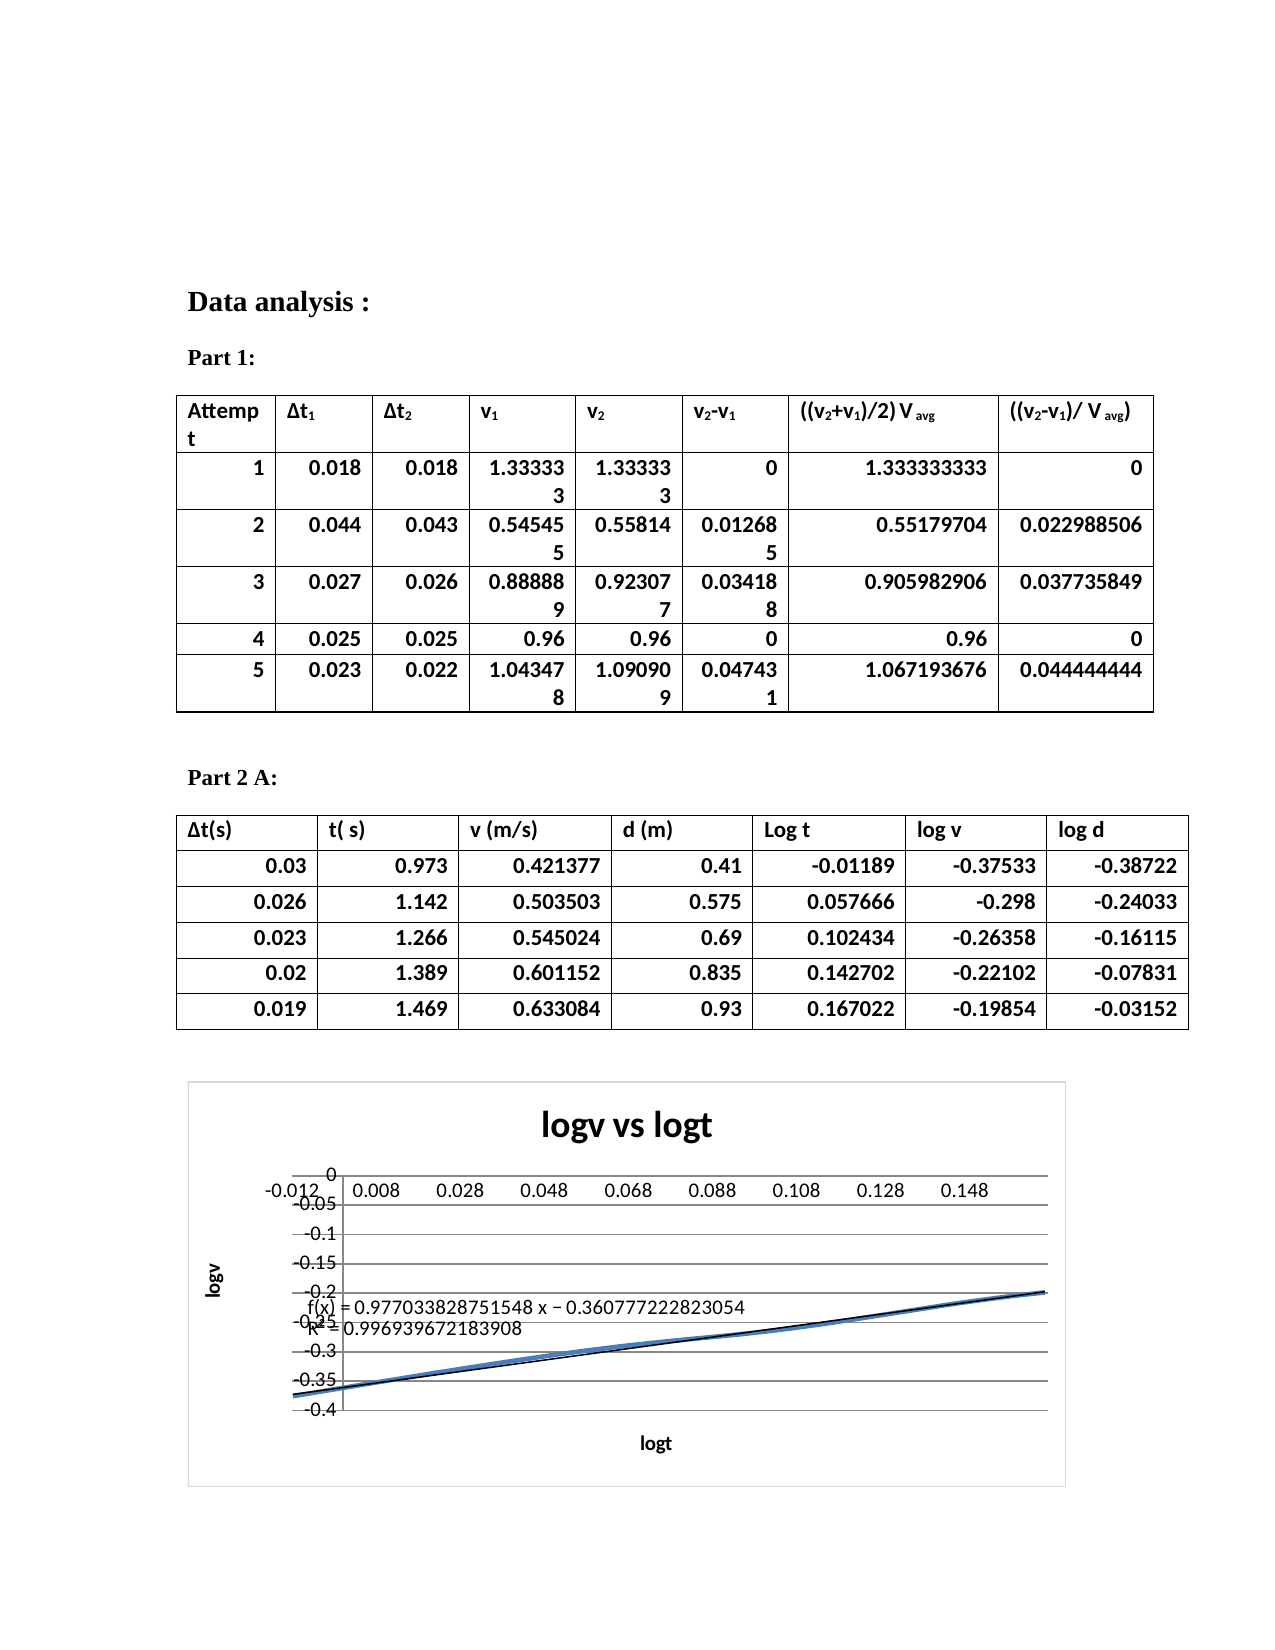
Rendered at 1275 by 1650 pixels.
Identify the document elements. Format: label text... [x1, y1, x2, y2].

table_cell 1.389 [318, 959, 458, 993]
table_cell 1.142 [318, 887, 458, 922]
table_cell 0.044 [276, 510, 372, 566]
table_cell 0.55179704 [789, 510, 998, 566]
table_header Attempt [177, 396, 275, 452]
table_cell 1.333333 [470, 453, 575, 509]
table_header v2-v1 [683, 396, 788, 452]
table_cell 0.025 [276, 624, 372, 654]
table_header ∆t(s) [177, 816, 317, 850]
table_cell -0.03152 [1047, 994, 1188, 1029]
table_header v1 [470, 396, 575, 452]
table_cell -0.01189 [753, 851, 905, 886]
table_cell 0.026 [177, 887, 317, 922]
table_cell 3 [177, 567, 275, 623]
table_cell 0.02 [177, 959, 317, 993]
table_header ∆t1 [276, 396, 372, 452]
table_cell -0.19854 [906, 994, 1046, 1029]
table_cell 0.012685 [683, 510, 788, 566]
table_cell 0.888889 [470, 567, 575, 623]
table_cell 5 [177, 655, 275, 711]
table_cell 0.018 [373, 453, 469, 509]
table_cell 0.575 [612, 887, 752, 922]
table_header ∆t2 [373, 396, 469, 452]
table_cell 0.022988506 [999, 510, 1153, 566]
table_cell 1.333333 [576, 453, 682, 509]
table_cell 0 [683, 624, 788, 654]
table_cell -0.22102 [906, 959, 1046, 993]
text Part 1: [187, 344, 1087, 370]
table_cell 0.503503 [459, 887, 611, 922]
table_cell 0.034188 [683, 567, 788, 623]
table_cell -0.16115 [1047, 923, 1188, 957]
table_cell 0 [999, 453, 1153, 509]
table_cell 1.090909 [576, 655, 682, 711]
table_cell 0.102434 [753, 923, 905, 957]
table_cell 0.047431 [683, 655, 788, 711]
table_cell 0.545455 [470, 510, 575, 566]
table_cell 0.022 [373, 655, 469, 711]
table_header Log t [753, 816, 905, 850]
table_header t( s) [318, 816, 458, 850]
table_cell 0.023 [177, 923, 317, 957]
table_cell 1 [177, 453, 275, 509]
table_cell 1.333333333 [789, 453, 998, 509]
table_cell -0.37533 [906, 851, 1046, 886]
table_cell 0.057666 [753, 887, 905, 922]
table_cell 0.633084 [459, 994, 611, 1029]
table_cell 0.601152 [459, 959, 611, 993]
table_cell 0.025 [373, 624, 469, 654]
table_header d (m) [612, 816, 752, 850]
table_cell 4 [177, 624, 275, 654]
table_cell 0 [999, 624, 1153, 654]
table_header ((v2-v1)/ V avg) [999, 396, 1153, 452]
table_cell 0.905982906 [789, 567, 998, 623]
table_cell 0.037735849 [999, 567, 1153, 623]
table_cell 0.421377 [459, 851, 611, 886]
table_cell 0.027 [276, 567, 372, 623]
table_header v (m/s) [459, 816, 611, 850]
table_header log d [1047, 816, 1188, 850]
table_cell 1.469 [318, 994, 458, 1029]
table_cell -0.38722 [1047, 851, 1188, 886]
table_cell 0.41 [612, 851, 752, 886]
table_cell 0.043 [373, 510, 469, 566]
table_cell 0.973 [318, 851, 458, 886]
table_cell 0.93 [612, 994, 752, 1029]
table_cell 0.018 [276, 453, 372, 509]
table_cell 1.067193676 [789, 655, 998, 711]
table_cell 0.96 [470, 624, 575, 654]
table_cell 0.923077 [576, 567, 682, 623]
table_cell 0.55814 [576, 510, 682, 566]
table_cell 0.142702 [753, 959, 905, 993]
table_header ((v2+v1)/2) V avg [789, 396, 998, 452]
table_cell 0.545024 [459, 923, 611, 957]
table_header log v [906, 816, 1046, 850]
table_cell 0 [683, 453, 788, 509]
table_cell 0.96 [789, 624, 998, 654]
table_cell 0.167022 [753, 994, 905, 1029]
table_cell -0.24033 [1047, 887, 1188, 922]
table_cell 2 [177, 510, 275, 566]
table_cell 0.026 [373, 567, 469, 623]
table_cell 0.69 [612, 923, 752, 957]
table_cell 0.019 [177, 994, 317, 1029]
table_cell 0.96 [576, 624, 682, 654]
table_cell -0.07831 [1047, 959, 1188, 993]
text Data analysis : [187, 284, 1087, 318]
table_cell 1.043478 [470, 655, 575, 711]
table_cell -0.26358 [906, 923, 1046, 957]
table_cell 1.266 [318, 923, 458, 957]
table_cell -0.298 [906, 887, 1046, 922]
table_cell 0.03 [177, 851, 317, 886]
table_cell 0.023 [276, 655, 372, 711]
text Part 2 A: [187, 763, 1087, 790]
table_header v2 [576, 396, 682, 452]
table_cell 0.835 [612, 959, 752, 993]
table_cell 0.044444444 [999, 655, 1153, 711]
